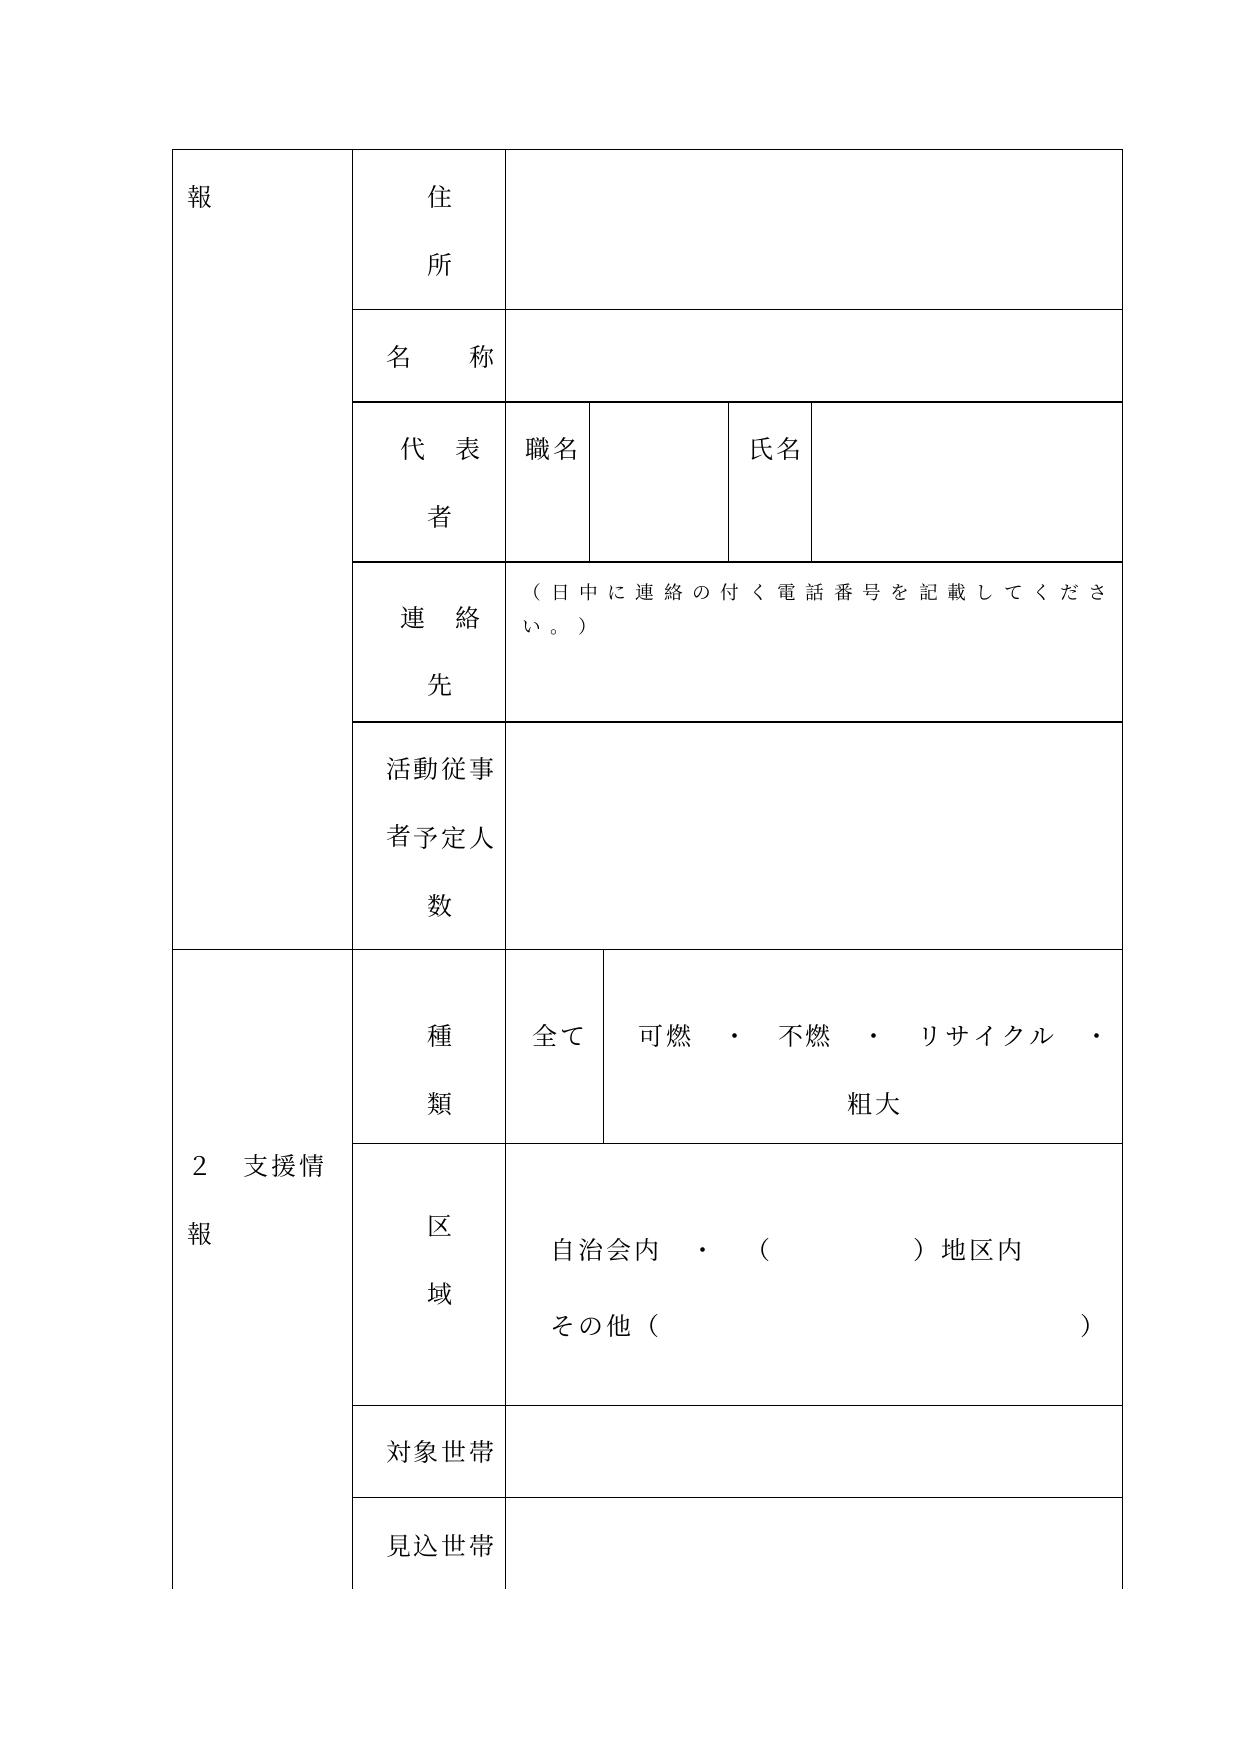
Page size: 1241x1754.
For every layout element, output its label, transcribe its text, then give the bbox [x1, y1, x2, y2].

table_cell ２ 支援情報 [173, 950, 352, 1589]
table_cell 可燃 ・ 不燃 ・ リサイクル ・ 粗大 [604, 950, 1122, 1143]
table_cell （日中に連絡の付く電話番号を記載してください。） [506, 563, 1122, 721]
table_cell 氏名 [729, 403, 811, 561]
table_cell 見込世帯数 [353, 1498, 505, 1589]
table_cell 自治会内 ・ （ ）地区内 その他（ ） [506, 1144, 1122, 1404]
table_cell [506, 150, 1122, 309]
table_cell 対象世帯 [353, 1406, 505, 1497]
table_cell 名 称 [353, 310, 505, 401]
table_cell 活動従事者予定人数 [353, 723, 505, 949]
table_header １ 団体情報 [173, 150, 352, 949]
table_cell [506, 310, 1122, 401]
table_cell 種 類 [353, 950, 505, 1143]
table_cell [506, 1498, 1122, 1589]
table_cell [506, 1406, 1122, 1497]
table_cell 職名 [506, 403, 589, 561]
table_cell [506, 723, 1122, 949]
table_cell 全て [506, 950, 603, 1143]
table_cell [590, 403, 728, 561]
table_cell 区 域 [353, 1144, 505, 1404]
table_cell 代 表 者 [353, 403, 505, 561]
table_cell 住 所 [353, 150, 505, 309]
table_cell 連 絡 先 [353, 563, 505, 721]
table_cell [812, 403, 1122, 561]
